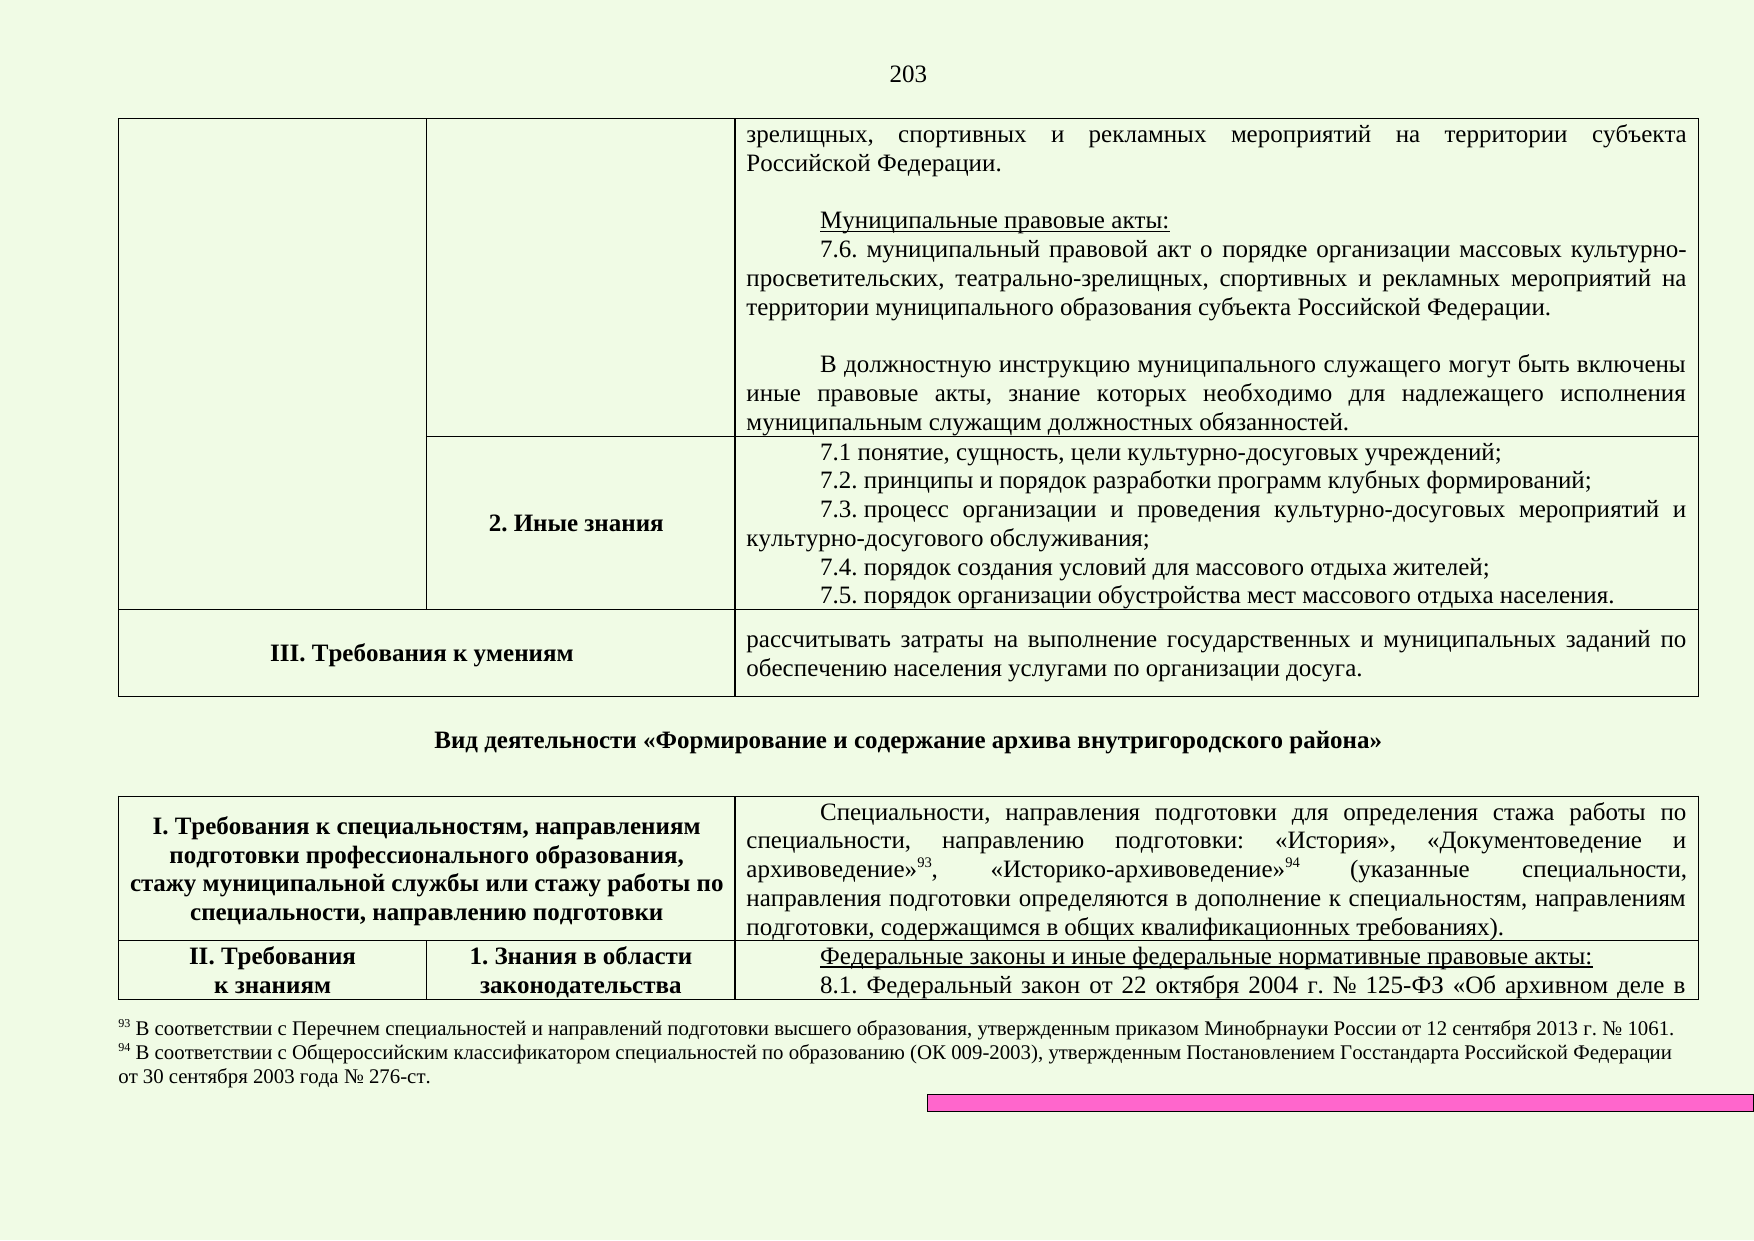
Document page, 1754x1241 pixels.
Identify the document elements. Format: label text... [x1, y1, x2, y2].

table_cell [119, 119, 426, 609]
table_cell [736, 119, 1698, 436]
table_header Специальности, направления подготовки для определения стажа работы по специальности, направлению подготовки: «История», «Документоведение и архивоведение», «Историко-архивоведение» (указанные специальности, направления подготовки определяются в дополнение к специальностям, направлениям подготовки, содержащимся в общих квалификационных требованиях). [736, 797, 1698, 940]
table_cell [119, 941, 426, 999]
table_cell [427, 941, 734, 999]
table_cell 2. Иные знания [427, 437, 734, 609]
text Вид деятельности «Формирование и содержание архива внутригородского района» [118, 725, 1698, 753]
table_cell рассчитывать затраты на выполнение государственных и муниципальных заданий по обеспечению населения услугами по организации досуга. [736, 610, 1698, 696]
table_cell III. Требования к умениям [119, 610, 734, 696]
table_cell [427, 119, 734, 436]
table_header I. Требования к специальностям, направлениям подготовки профессионального образования, стажу муниципальной службы или стажу работы по специальности, направлению подготовки [119, 797, 734, 940]
table_cell 7.1 понятие, сущность, цели культурно-досуговых учреждений; 7.2. принципы и порядок разработки программ клубных формирований; 7.3. процесс организации и проведения культурно-досуговых мероприятий и культурно-досугового обслуживания; 7.4. порядок создания условий для массового отдыха жителей; 7.5. порядок организации обустройства мест массового отдыха населения. [736, 437, 1698, 609]
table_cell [736, 941, 1698, 999]
